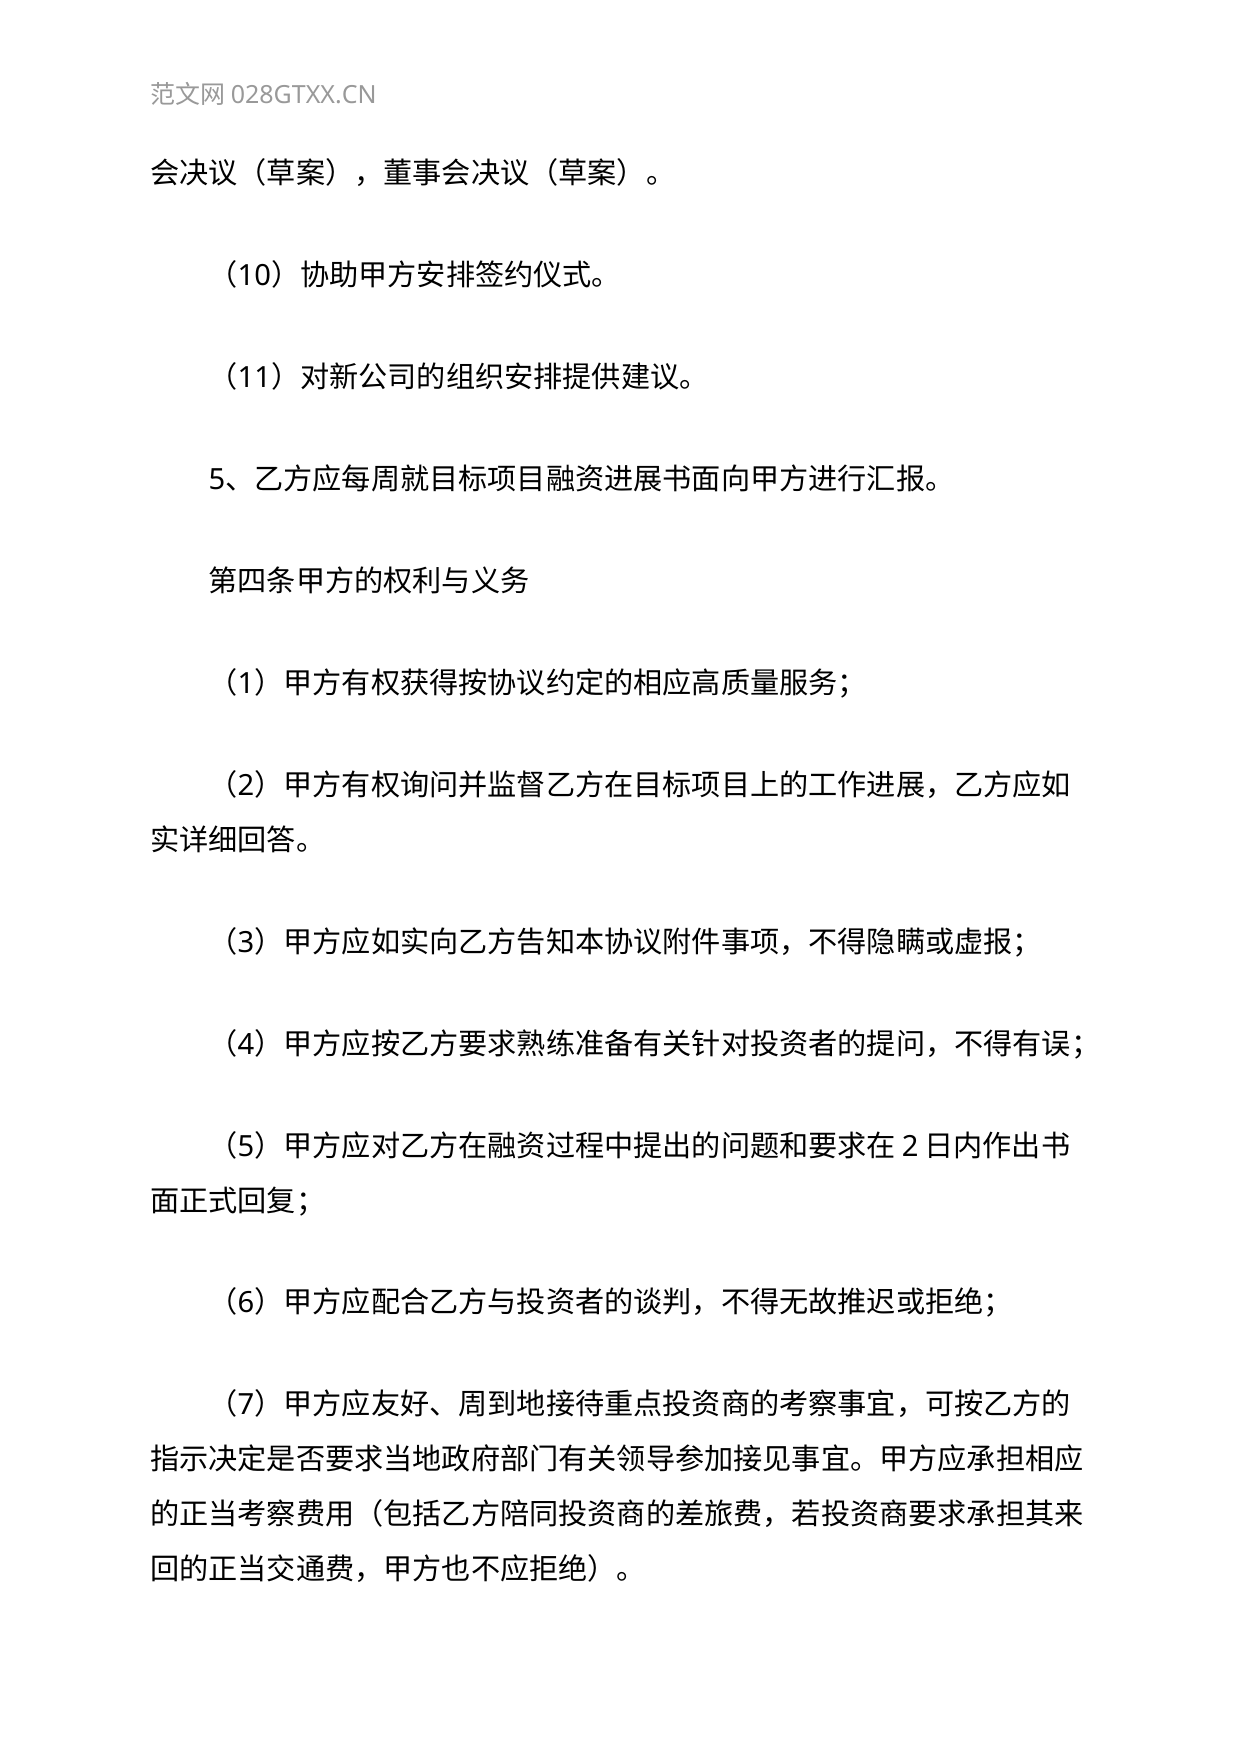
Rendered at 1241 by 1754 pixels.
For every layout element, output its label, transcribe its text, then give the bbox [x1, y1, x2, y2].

text （7）甲方应友好、周到地接待重点投资商的考察事宜，可按乙方的指示决定是否要求当地政府部门有关领导参加接见事宜。甲方应承担相应的正当考察费用（包括乙方陪同投资商的差旅费，若投资商要求承担其来回的正当交通费，甲方也不应拒绝）。 [150, 1381, 1090, 1588]
text （6）甲方应配合乙方与投资者的谈判，不得无故推迟或拒绝； [150, 1279, 1090, 1321]
text （4）甲方应按乙方要求熟练准备有关针对投资者的提问，不得有误； [150, 1020, 1090, 1063]
text 第四条甲方的权利与义务 [150, 558, 1090, 600]
text （5）甲方应对乙方在融资过程中提出的问题和要求在2日内作出书面正式回复； [150, 1122, 1090, 1219]
text （1）甲方有权获得按协议约定的相应高质量服务； [150, 659, 1090, 702]
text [150, 150, 1090, 192]
text 5、乙方应每周就目标项目融资进展书面向甲方进行汇报。 [150, 456, 1090, 498]
text （11）对新公司的组织安排提供建议。 [150, 354, 1090, 396]
text （2）甲方有权询问并监督乙方在目标项目上的工作进展，乙方应如实详细回答。 [150, 761, 1090, 859]
text （3）甲方应如实向乙方告知本协议附件事项，不得隐瞒或虚报； [150, 918, 1090, 961]
text （10）协助甲方安排签约仪式。 [150, 252, 1090, 294]
